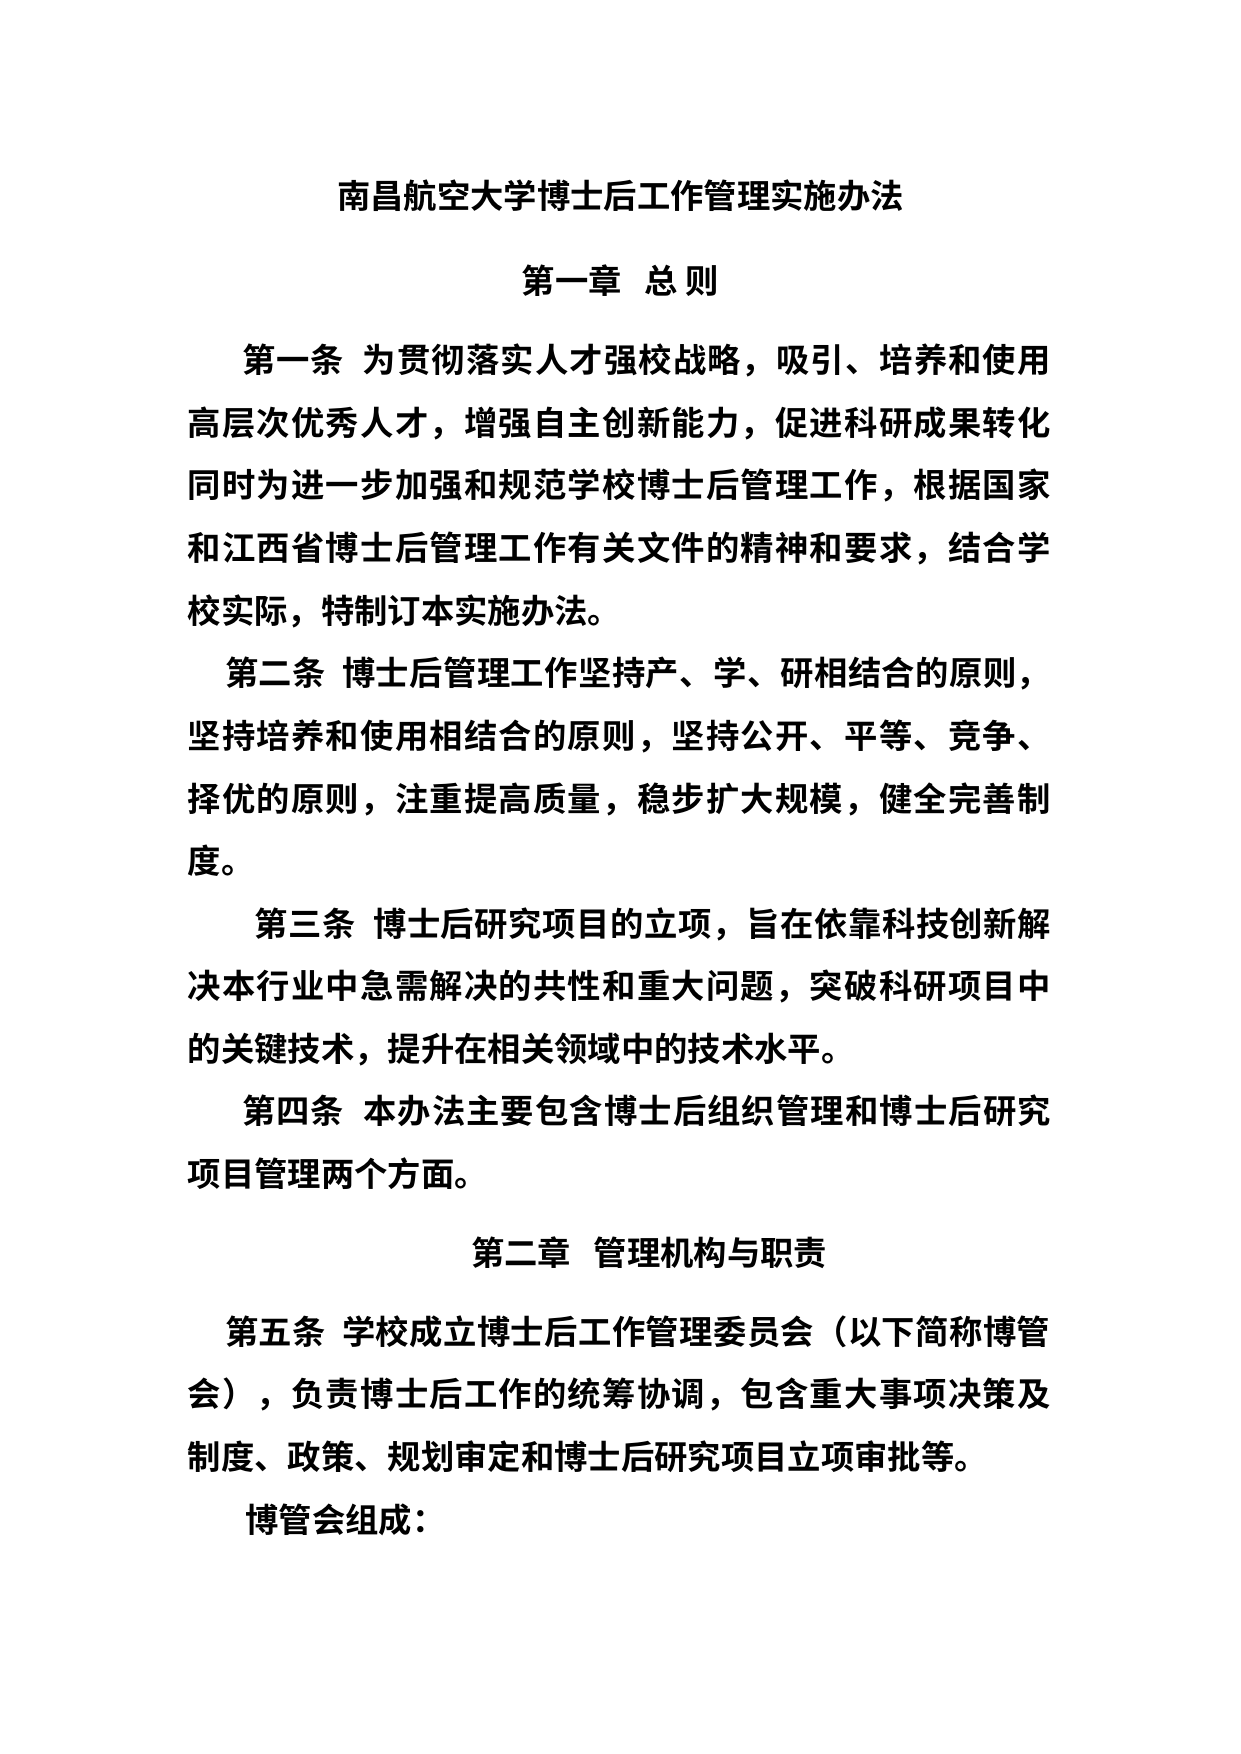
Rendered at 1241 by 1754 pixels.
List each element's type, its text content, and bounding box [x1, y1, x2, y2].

text 博管会组成： [187, 1493, 1053, 1542]
text 第五条 学校成立博士后工作管理委员会（以下简称博管会），负责博士后工作的统筹协调，包含重大事项决策及制度、政策、规划审定和博士后研究项目立项审批等。 [187, 1306, 1053, 1479]
text 第二条 博士后管理工作坚持产、学、研相结合的原则，坚持培养和使用相结合的原则，坚持公开、平等、竞争、择优的原则，注重提高质量，稳步扩大规模，健全完善制度。 [187, 647, 1053, 883]
text 南昌航空大学博士后工作管理实施办法 [187, 162, 1053, 227]
text 第四条 本办法主要包含博士后组织管理和博士后研究项目管理两个方面。 [187, 1085, 1053, 1196]
text 第二章 管理机构与职责 [187, 1227, 1053, 1275]
text 第一章 总 则 [187, 255, 1053, 303]
text 第一条 为贯彻落实人才强校战略，吸引、培养和使用高层次优秀人才，增强自主创新能力，促进科研成果转化，同时为进一步加强和规范学校博士后管理工作，根据国家和江西省博士后管理工作有关文件的精神和要求，结合学校实际，特制订本实施办法。 [187, 334, 1053, 633]
text 第三条 博士后研究项目的立项，旨在依靠科技创新解决本行业中急需解决的共性和重大问题，突破科研项目中的关键技术，提升在相关领域中的技术水平。 [187, 897, 1053, 1071]
